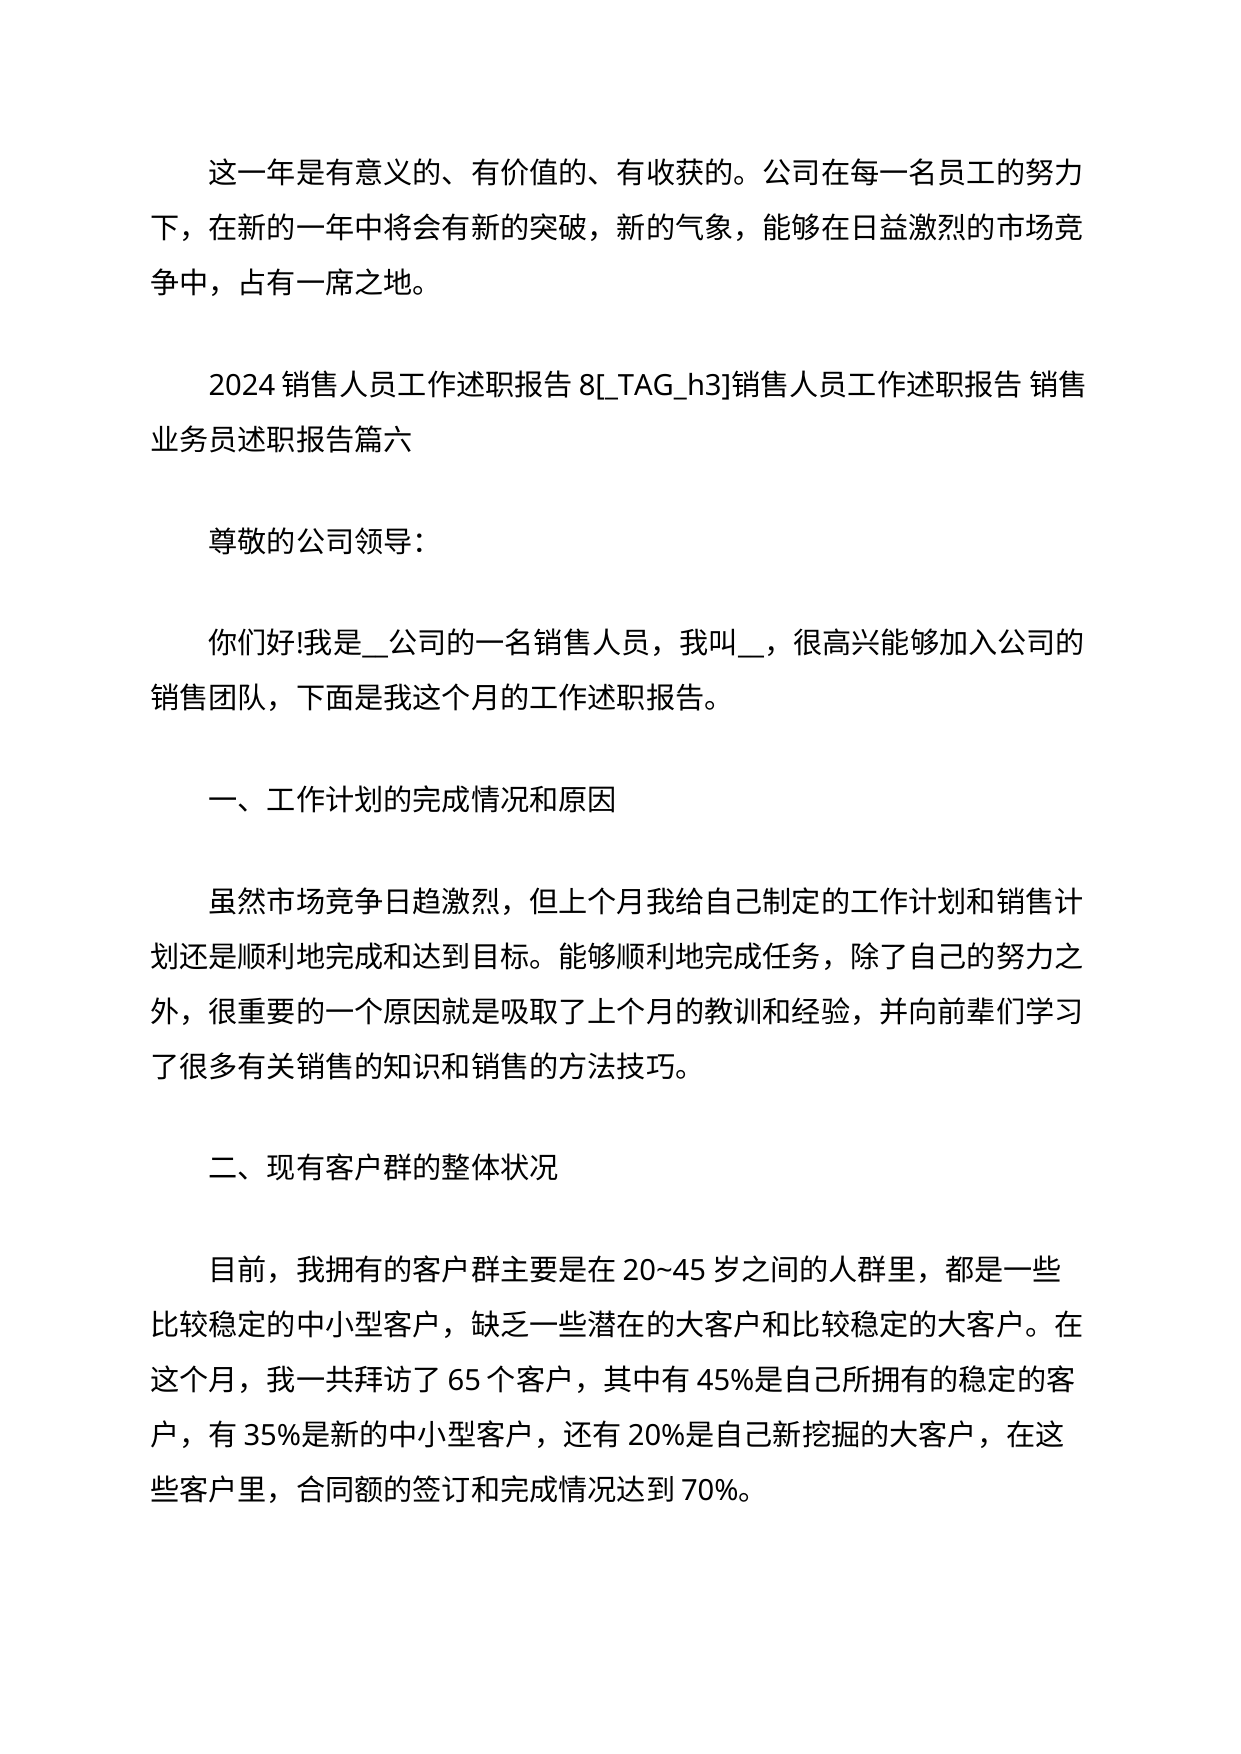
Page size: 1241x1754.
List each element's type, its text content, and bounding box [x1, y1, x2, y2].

text 你们好!我是__公司的一名销售人员，我叫__，很高兴能够加入公司的销售团队，下面是我这个月的工作述职报告。 [150, 620, 1090, 717]
text 2024销售人员工作述职报告8[_TAG_h3]销售人员工作述职报告 销售业务员述职报告篇六 [150, 362, 1090, 459]
text 一、工作计划的完成情况和原因 [150, 777, 1090, 819]
text 目前，我拥有的客户群主要是在20~45岁之间的人群里，都是一些比较稳定的中小型客户，缺乏一些潜在的大客户和比较稳定的大客户。在这个月，我一共拜访了65个客户，其中有45%是自己所拥有的稳定的客户，有35%是新的中小型客户，还有20%是自己新挖掘的大客户，在这些客户里，合同额的签订和完成情况达到70%。 [150, 1247, 1090, 1509]
text 这一年是有意义的、有价值的、有收获的。公司在每一名员工的努力下，在新的一年中将会有新的突破，新的气象，能够在日益激烈的市场竞争中，占有一席之地。 [150, 150, 1090, 302]
text 尊敬的公司领导： [150, 518, 1090, 561]
text 虽然市场竞争日趋激烈，但上个月我给自己制定的工作计划和销售计划还是顺利地完成和达到目标。能够顺利地完成任务，除了自己的努力之外，很重要的一个原因就是吸取了上个月的教训和经验，并向前辈们学习了很多有关销售的知识和销售的方法技巧。 [150, 879, 1090, 1086]
text 二、现有客户群的整体状况 [150, 1145, 1090, 1187]
